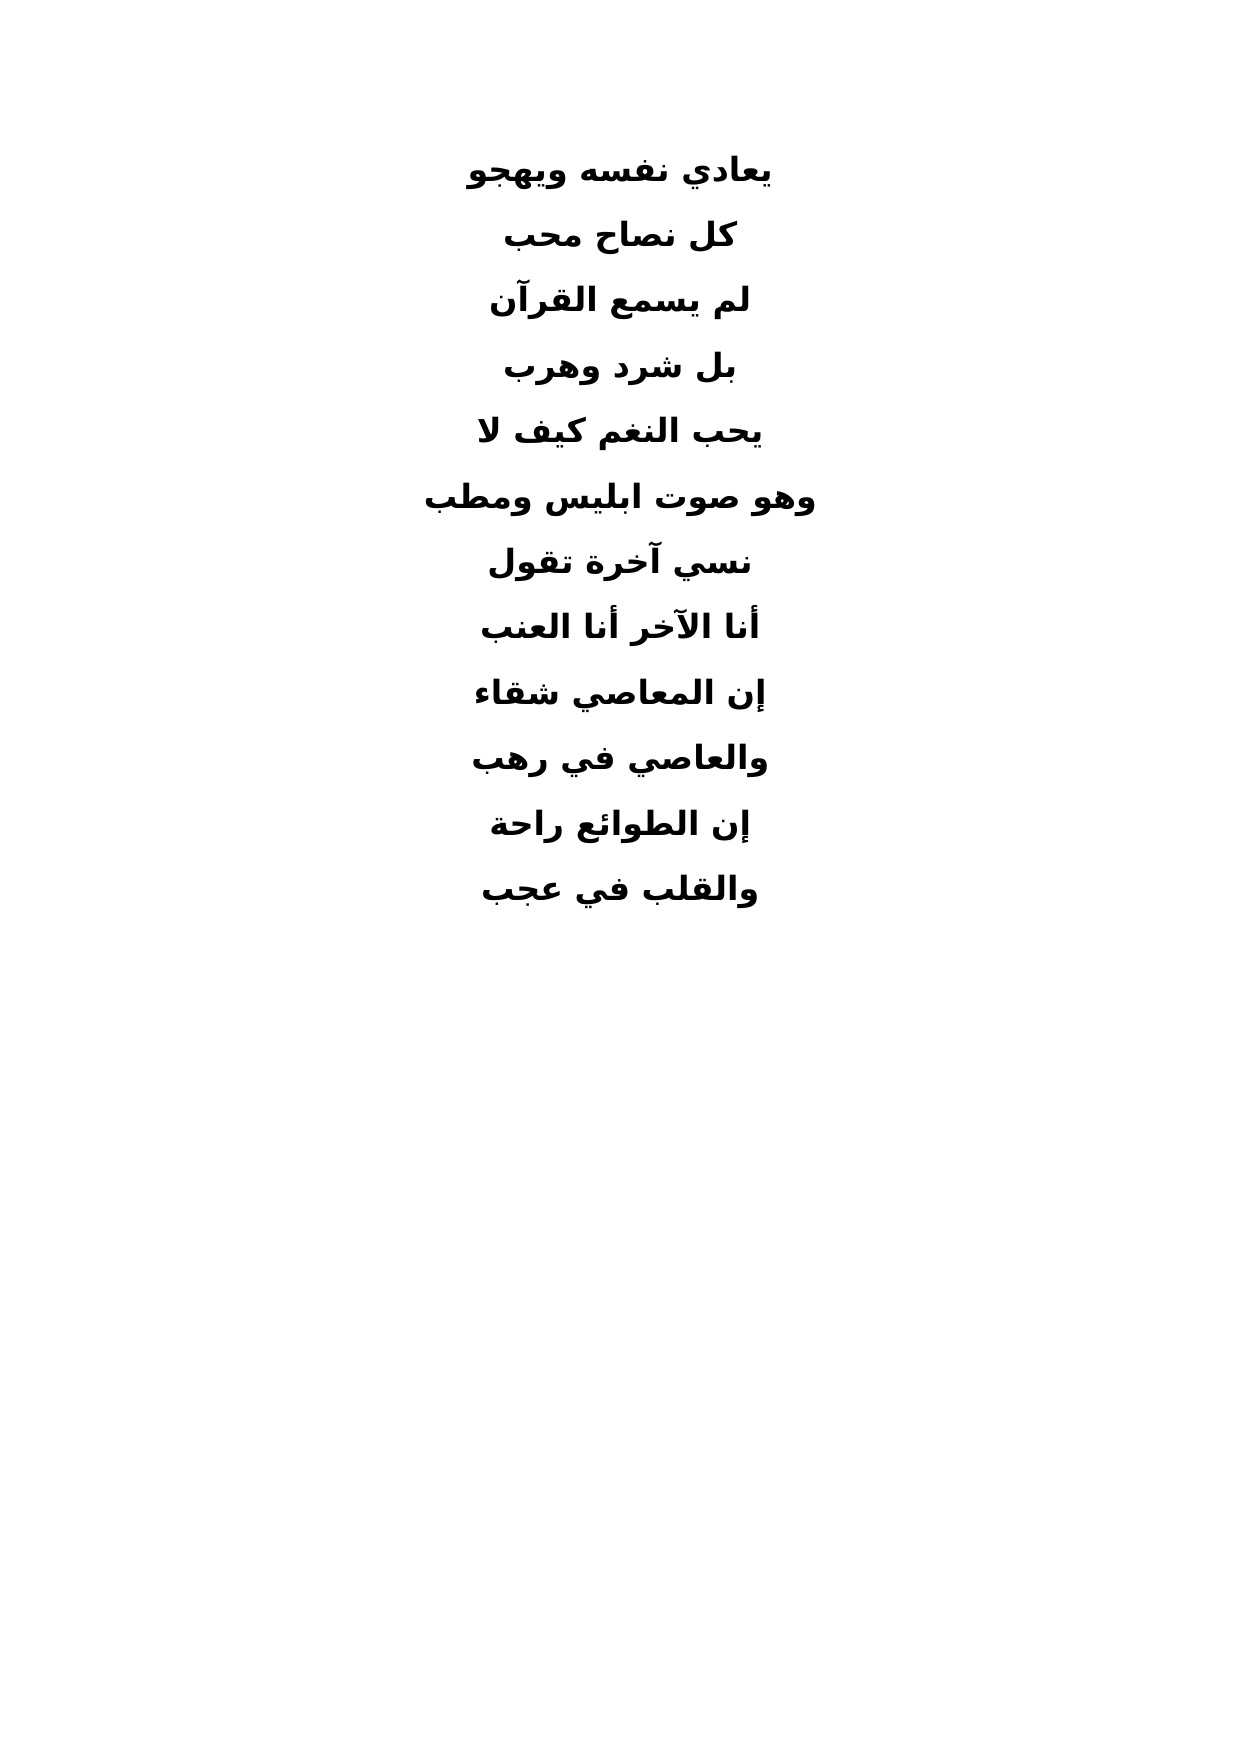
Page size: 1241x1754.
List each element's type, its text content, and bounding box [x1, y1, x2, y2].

text والقلب في عجب [187, 869, 1053, 908]
text إن الطوائع راحة [187, 804, 1053, 843]
text كل نصاح محب [187, 215, 1053, 254]
text وهو صوت ابليس ومطب [187, 477, 1053, 516]
text والعاصي في رهب [187, 739, 1053, 778]
text أنا الآخر أنا العنب [187, 608, 1053, 647]
text بل شرد وهرب [187, 346, 1053, 385]
text لم يسمع القرآن [187, 281, 1053, 320]
text يعادي نفسه ويهجو [187, 150, 1053, 189]
text يحب النغم كيف لا [187, 412, 1053, 451]
text إن المعاصي شقاء [187, 673, 1053, 712]
text نسي آخرة تقول [187, 542, 1053, 581]
